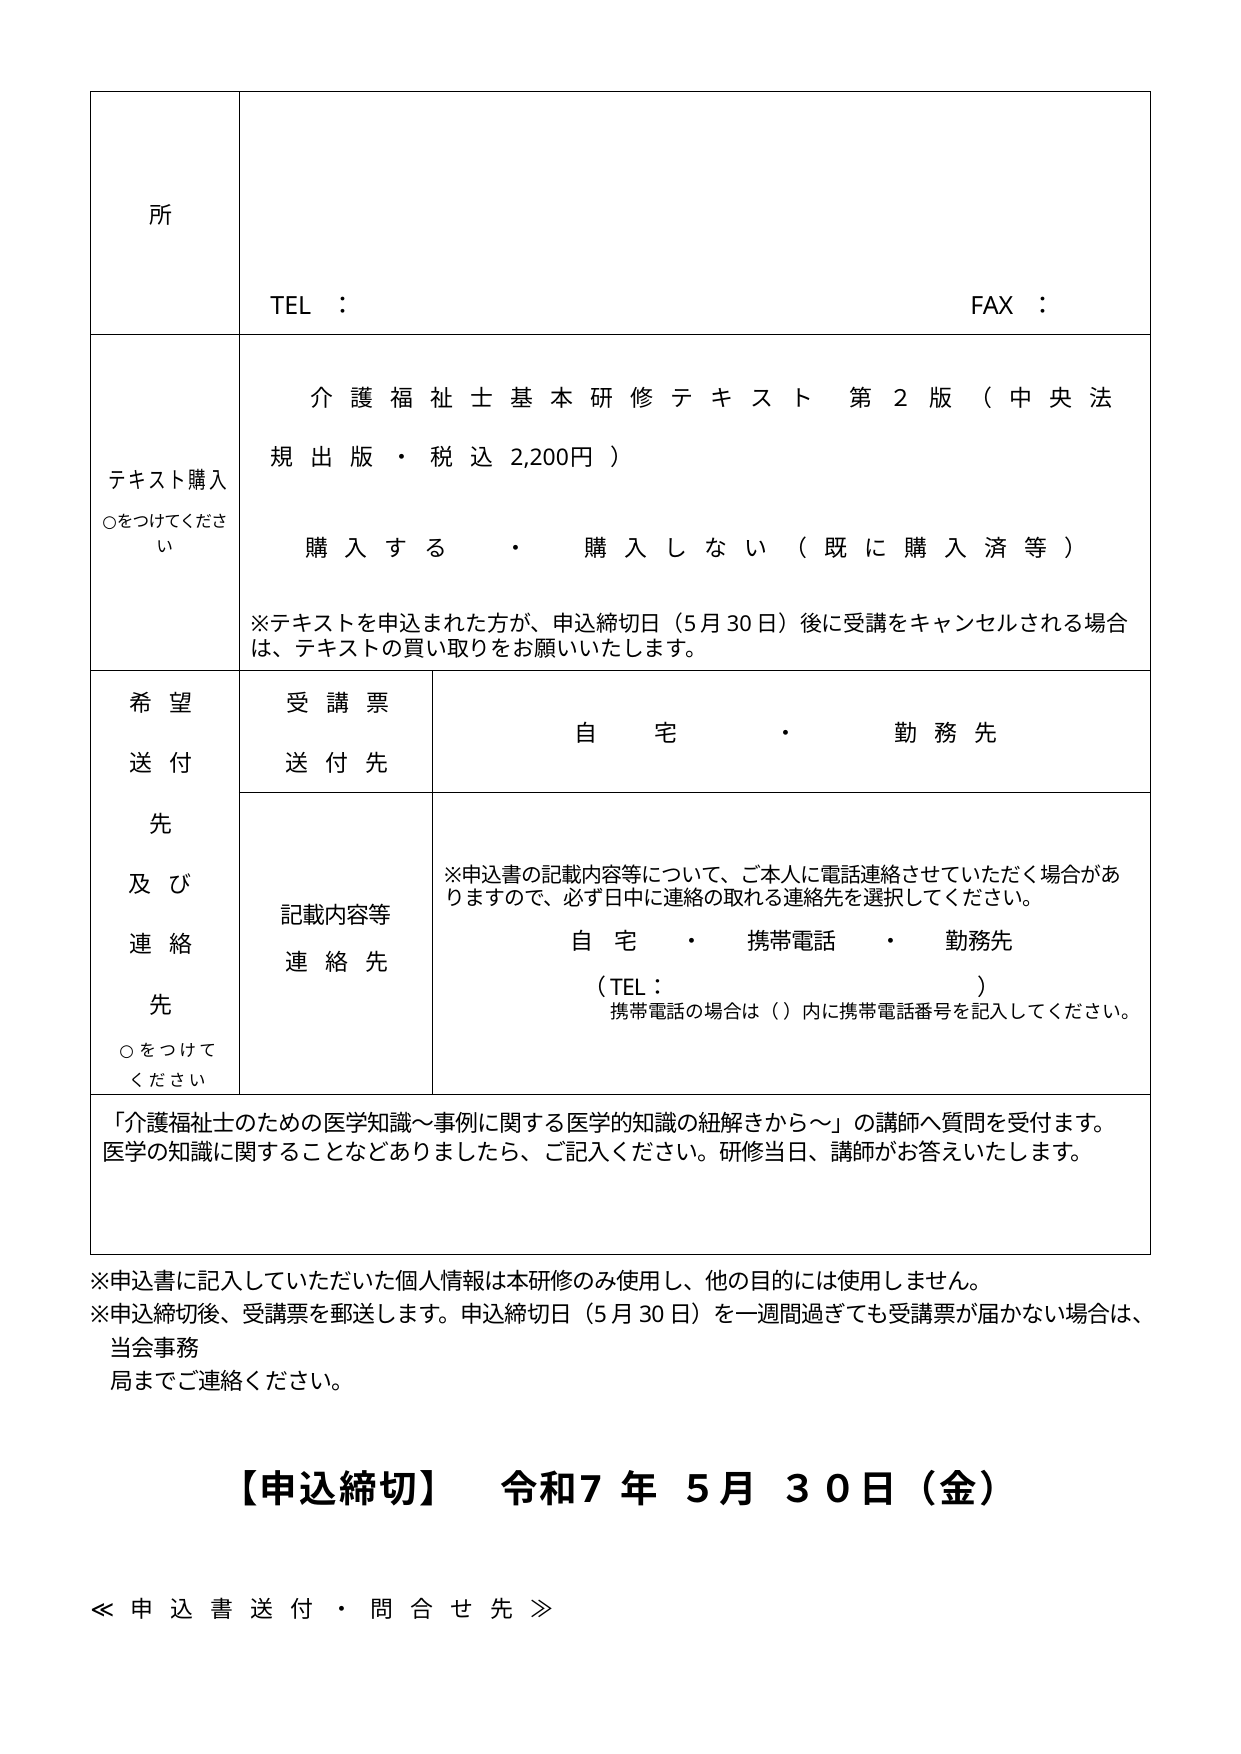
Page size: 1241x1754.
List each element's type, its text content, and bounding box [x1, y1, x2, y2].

text 【申込締切】 令和7年 ５月 ３０日（金） [90, 1456, 1150, 1517]
table_cell 希望送付先 及び 連絡先 ○をつけてください [91, 671, 239, 1094]
table_cell テキスト購入 ○をつけてください [91, 335, 239, 670]
text ※申込書に記入していただいた個人情報は本研修のみ使用し、他の目的には使用しません。 [90, 1263, 1150, 1296]
table_cell 受講票送付先 [240, 671, 432, 792]
table_cell （〒 － ） TEL： FAX： [240, 92, 1150, 334]
table_cell 勤務先住所 [91, 92, 239, 334]
table_cell 記載内容等 連絡先 [240, 793, 432, 1094]
text ≪申込書送付・問合せ先≫ [90, 1577, 1150, 1638]
text 局までご連絡ください。 [110, 1363, 1150, 1396]
table_cell ※申込書の記載内容等について、ご本人に電話連絡させていただく場合がありますので、必ず日中に連絡の取れる連絡先を選択してください。 自 宅 ・ 携帯電話 ・ 勤務先 （ TEL： ） 携帯電話の場合は（ ）内に携帯電話番号を記入してください。 [433, 793, 1150, 1094]
table_cell 介護福祉士基本研修テキスト 第２版（中央法規出版・税込2,200円） 購入する ・ 購入しない（既に購入済等） ※テキストを申込まれた方が、申込締切日（5月30日）後に受講をキャンセルされる場合は、テキストの買い取りをお願いいたします。 [240, 335, 1150, 670]
text ※申込締切後、受講票を郵送します。申込締切日（5月30日）を一週間過ぎても受講票が届かない場合は、当会事務 [90, 1296, 1150, 1363]
table_cell 「介護福祉士のための医学知識～事例に関する医学的知識の紐解きから～」の講師へ質問を受付ます。 医学の知識に関することなどありましたら、ご記入ください。研修当日、講師がお答えいたします。 [91, 1095, 1150, 1253]
table_cell 自 宅 ・ 勤務先 [433, 671, 1150, 792]
